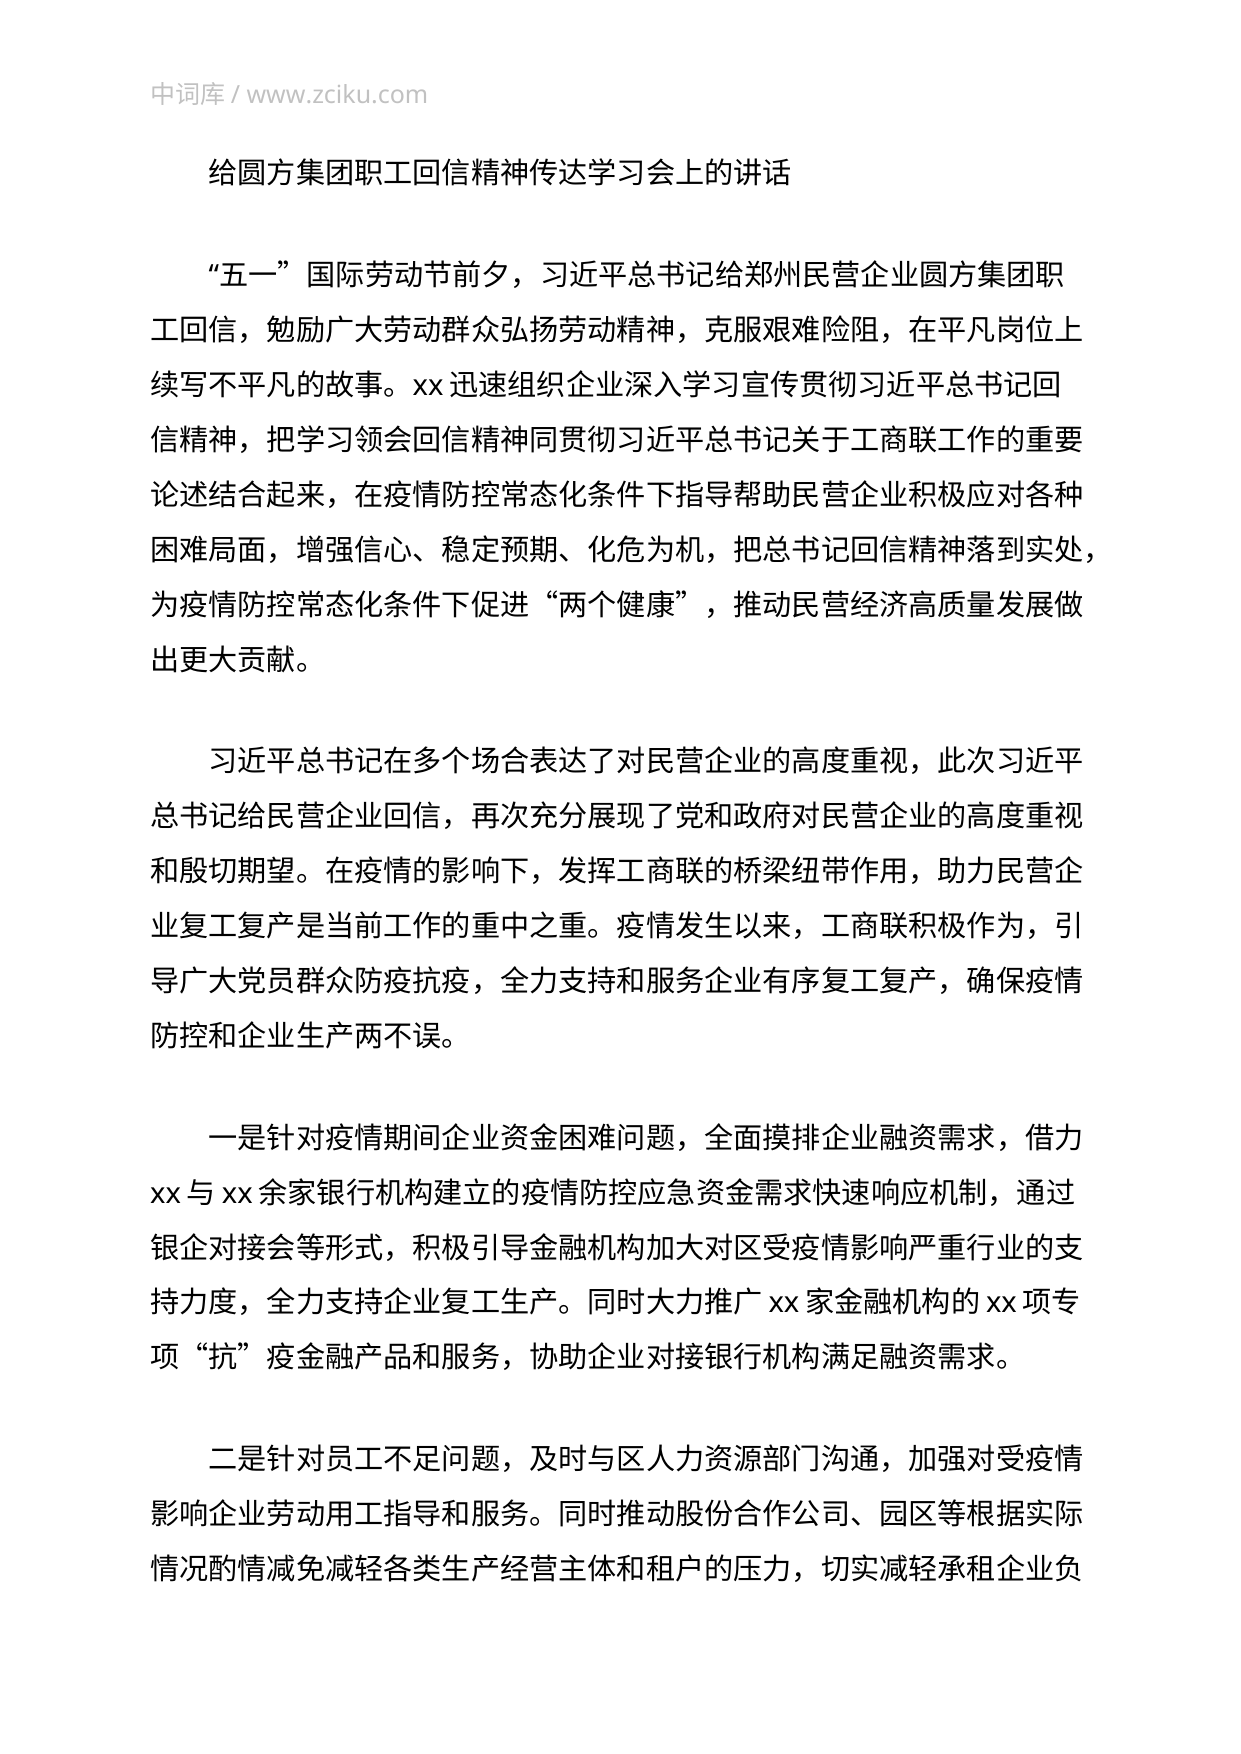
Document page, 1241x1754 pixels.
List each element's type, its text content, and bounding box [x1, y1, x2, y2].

text “五一”国际劳动节前夕，习近平总书记给郑州民营企业圆方集团职工回信，勉励广大劳动群众弘扬劳动精神，克服艰难险阻，在平凡岗位上续写不平凡的故事。xx迅速组织企业深入学习宣传贯彻习近平总书记回信精神，把学习领会回信精神同贯彻习近平总书记关于工商联工作的重要论述结合起来，在疫情防控常态化条件下指导帮助民营企业积极应对各种困难局面，增强信心、稳定预期、化危为机，把总书记回信精神落到实处，为疫情防控常态化条件下促进“两个健康”，推动民营经济高质量发展做出更大贡献。 [150, 252, 1090, 678]
text 给圆方集团职工回信精神传达学习会上的讲话 [150, 150, 1090, 192]
text 习近平总书记在多个场合表达了对民营企业的高度重视，此次习近平总书记给民营企业回信，再次充分展现了党和政府对民营企业的高度重视和殷切期望。在疫情的影响下，发挥工商联的桥梁纽带作用，助力民营企业复工复产是当前工作的重中之重。疫情发生以来，工商联积极作为，引导广大党员群众防疫抗疫，全力支持和服务企业有序复工复产，确保疫情防控和企业生产两不误。 [150, 738, 1090, 1055]
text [150, 1436, 1090, 1588]
text 一是针对疫情期间企业资金困难问题，全面摸排企业融资需求，借力xx与xx余家银行机构建立的疫情防控应急资金需求快速响应机制，通过银企对接会等形式，积极引导金融机构加大对区受疫情影响严重行业的支持力度，全力支持企业复工生产。同时大力推广xx家金融机构的xx项专项“抗”疫金融产品和服务，协助企业对接银行机构满足融资需求。 [150, 1114, 1090, 1376]
